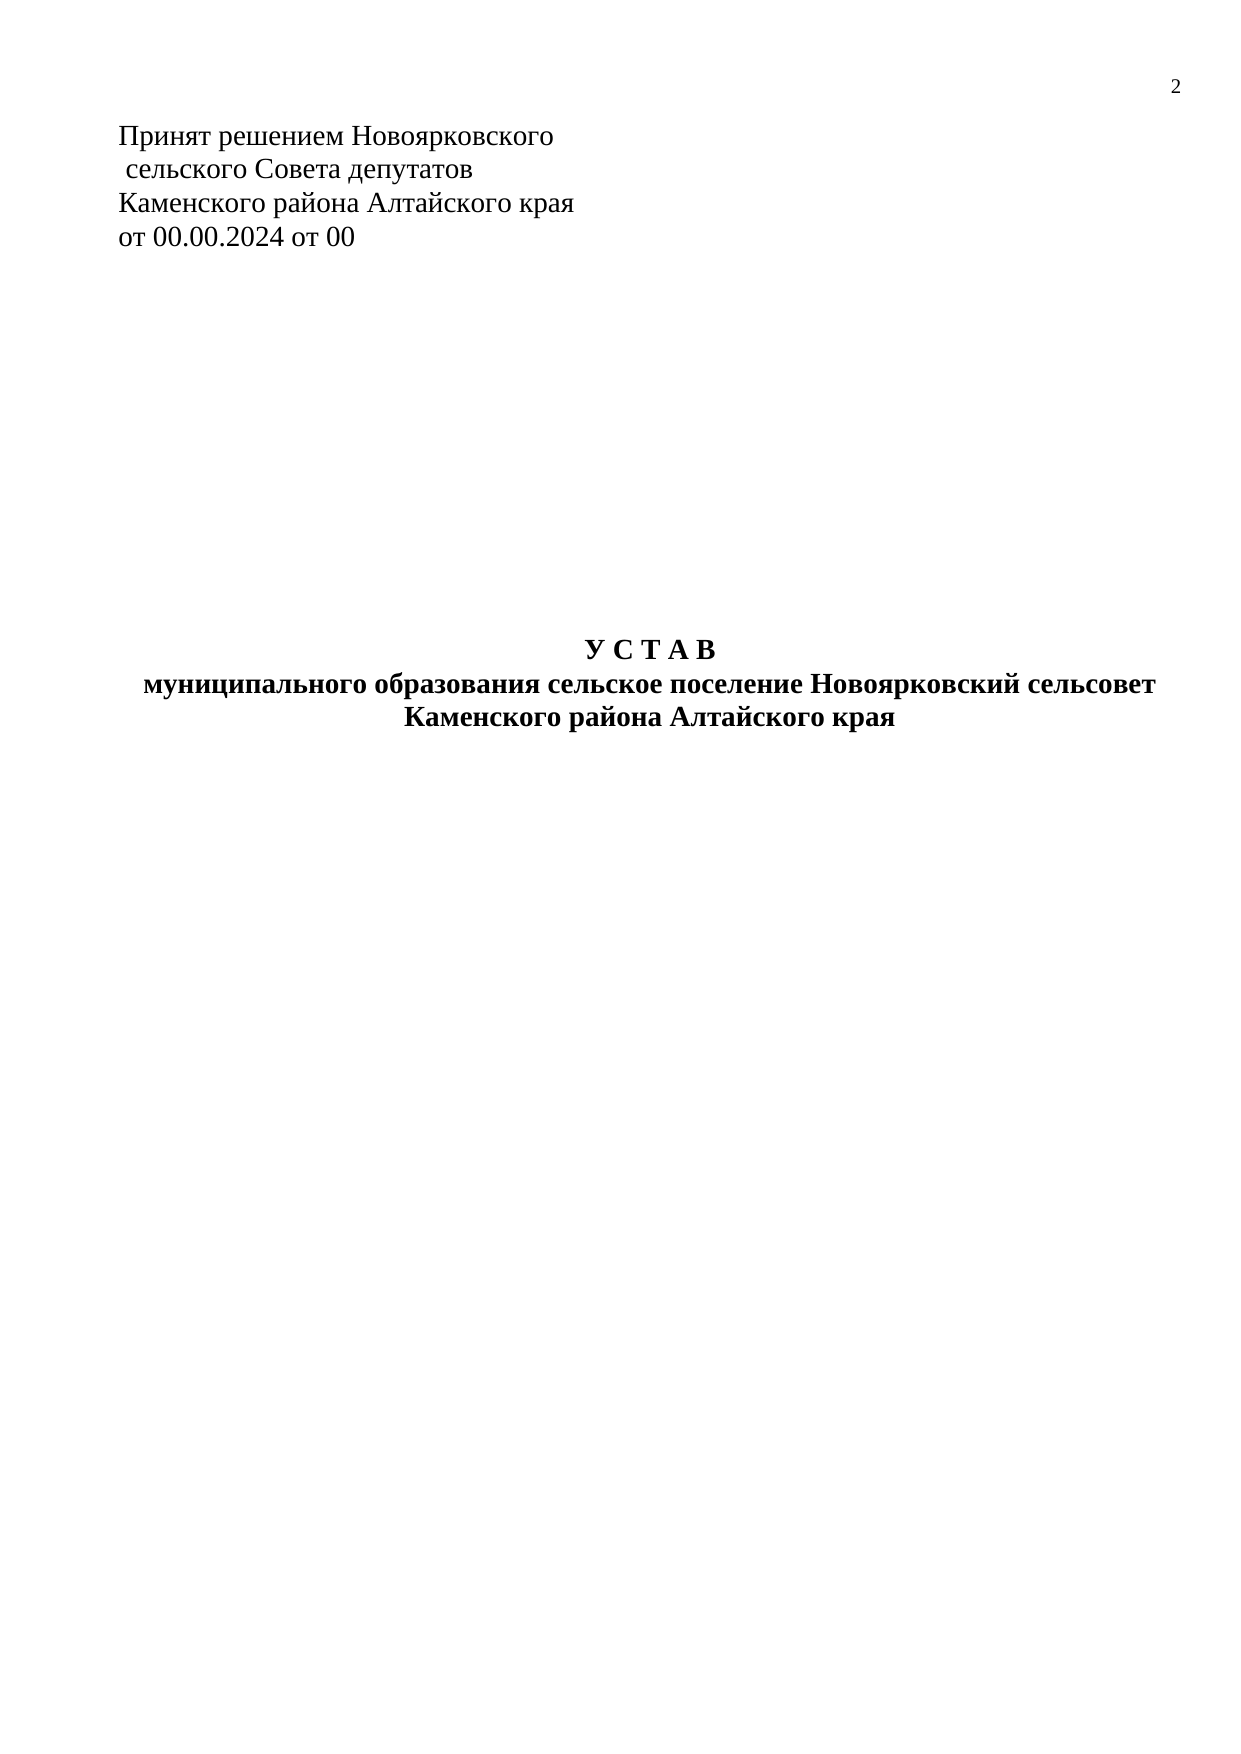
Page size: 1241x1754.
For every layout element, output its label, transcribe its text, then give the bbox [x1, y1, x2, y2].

subtitle Принят решением Новоярковского [118, 118, 1181, 152]
subtitle от 00.00.2024 от 00 [118, 219, 1181, 252]
subtitle сельского Совета депутатов [118, 152, 1181, 185]
subtitle Каменского района Алтайского края [118, 699, 1181, 733]
text Каменского района Алтайского края [118, 185, 1181, 219]
text муниципального образования сельское поселение Новоярковский сельсовет [118, 666, 1181, 699]
subtitle У С Т А В [118, 632, 1181, 666]
